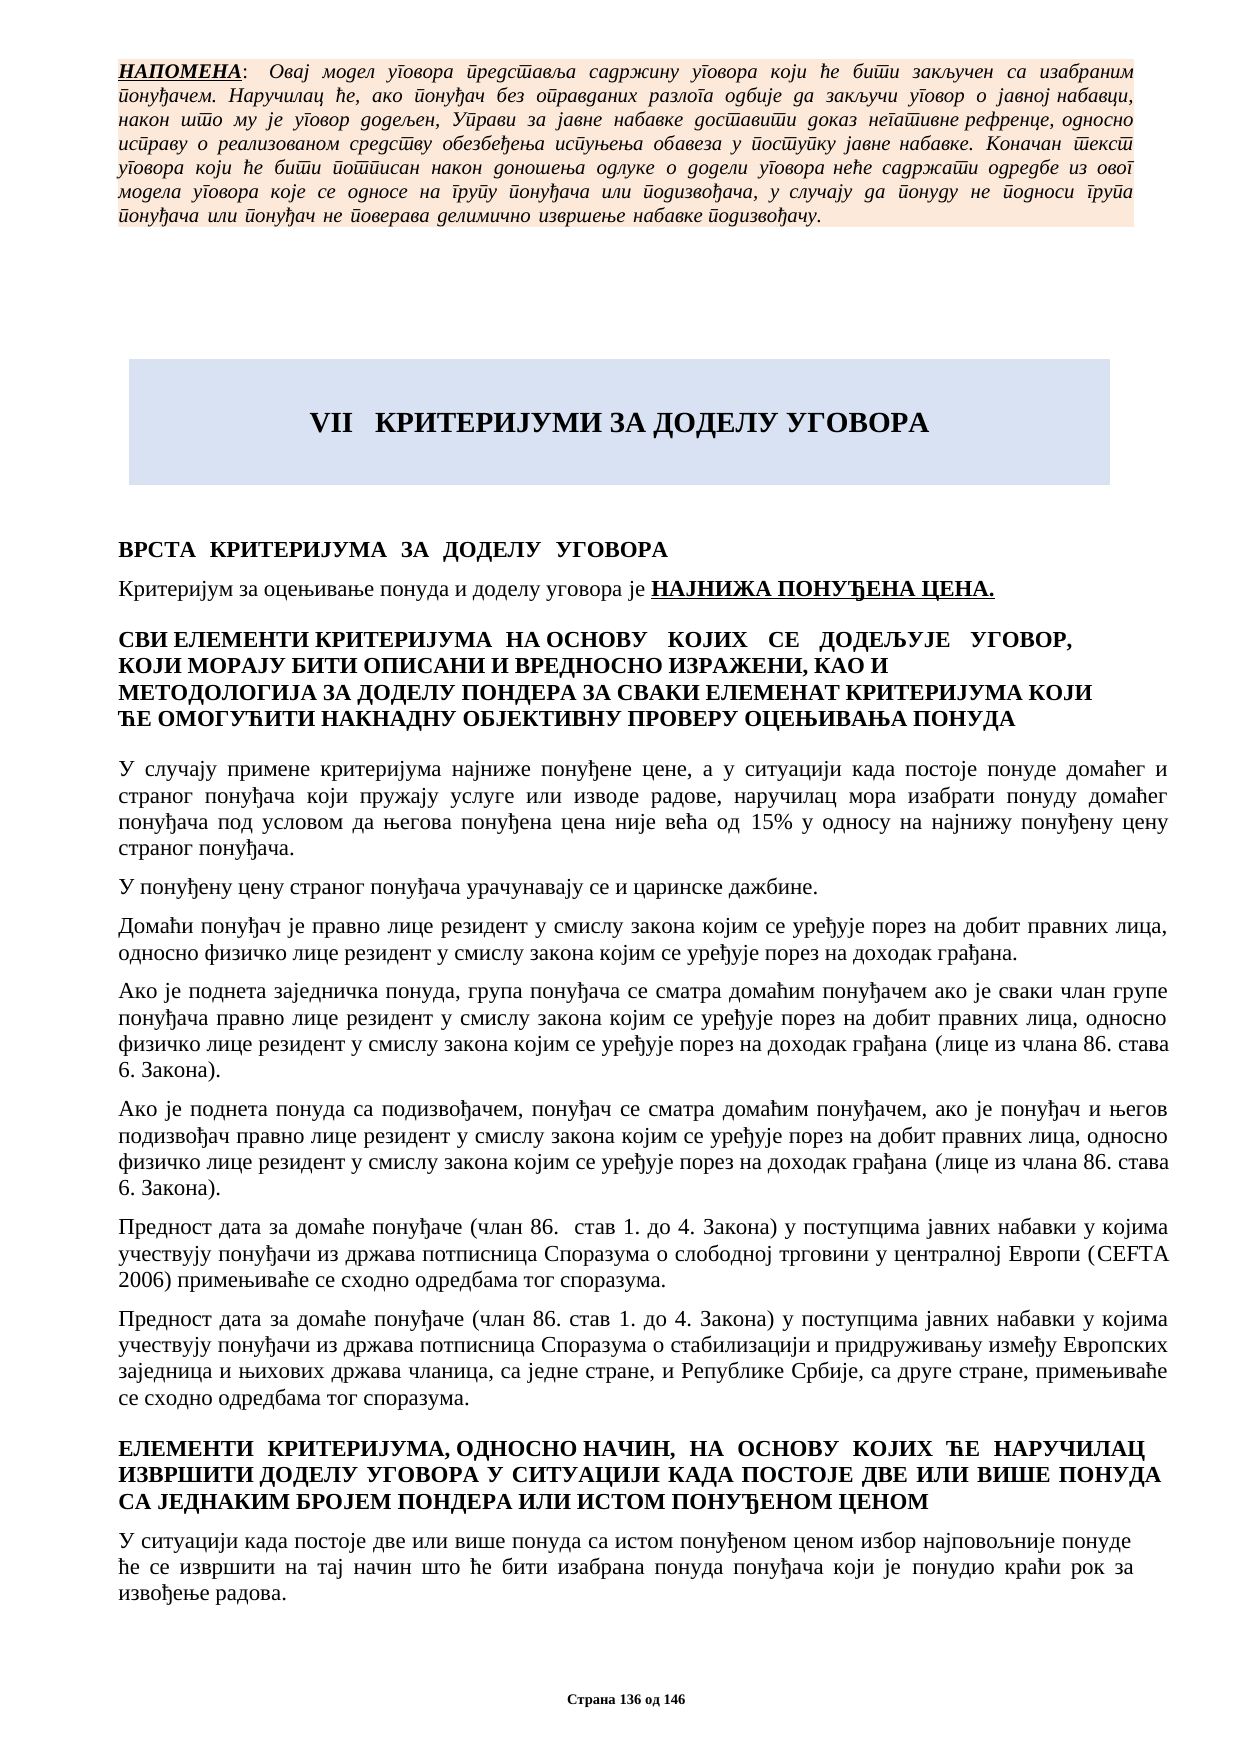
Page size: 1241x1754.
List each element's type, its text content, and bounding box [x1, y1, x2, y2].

text VII КРИТЕРИЈУМИ ЗА ДОДЕЛУ УГОВОРА [129, 405, 1110, 439]
text У понуђену цену страног понуђача урачунавају се и царинске дажбине. [118, 873, 1169, 900]
text Предност дата за домаће понуђаче (члан 86. став 1. до 4. Закона) у поступцима јавних набавки у којима учествују понуђачи из држава потписница Споразума о стабилизацији и придруживању између Европских заједница и њихових држава чланица, са једне стране, и Републике Србије, са друге стране, примењиваће се сходно одредбама тог споразума. [118, 1305, 1169, 1410]
text У случају примене критеријума најниже понуђене цене, а у ситуацији када постоје понуде домаћег и страног понуђача који пружају услуге или изводе радове, наручилац мора изабрати понуду домаћег понуђача под условом да његова понуђена цена није већа од 15% у односу на нaјнижу понуђену цену страног понуђача. [118, 755, 1169, 861]
text Домаћи понуђач је правно лице резидент у смислу закона којим се уређује порез на добит правних лица, односно физичко лице резидент у смислу закона којим се уређује порез на доходак грађана. [118, 912, 1169, 965]
text У ситуацији када постоје две или више понуда са истом понуђеном ценом избор најповољније понуде ће се извршити на тај начин што ће бити изабрана понуда понуђача који је понудио краћи рок за извођење радова. [118, 1527, 1134, 1606]
text Ако је поднета заједничка понуда, група понуђача се сматра домаћим понуђачем ако је сваки члан групе понуђача правно лице резидент у смислу закона којим се уређује порез на добит правних лица, односно физичко лице резидент у смислу закона којим се уређује порез на доходак грађана (лице из члана 86. става 6. Закона). [118, 977, 1169, 1083]
text ВРСТА КРИТЕРИЈУМА ЗА ДОДЕЛУ УГОВОРА [118, 536, 1106, 562]
text СВИ ЕЛЕМЕНТИ КРИТЕРИЈУМА НА ОСНОВУ КОЈИХ СЕ ДОДЕЉУЈЕ УГОВОР, КОЈИ МОРАЈУ БИТИ ОПИСАНИ И ВРЕДНОСНО ИЗРАЖЕНИ, КАО И МЕТОДОЛОГИЈА ЗА ДОДЕЛУ ПОНДЕРА ЗА СВАКИ ЕЛЕМЕНАТ КРИТЕРИЈУМА КОЈИ ЋЕ ОМОГУЋИТИ НАКНАДНУ ОБЈЕКТИВНУ ПРОВЕРУ ОЦЕЊИВАЊА ПОНУДА [118, 626, 1106, 731]
text Предност дата за домаће понуђаче (члан 86. став 1. до 4. Закона) у поступцима јавних набавки у којима учествују понуђачи из држава потписница Споразума о слободној трговини у централној Европи (CEFTA 2006) примењиваће се сходно одредбама тог споразума. [118, 1213, 1169, 1292]
text Ако је поднета понуда са подизвођачем, понуђач се сматра домаћим понуђачем, ако је понуђач и његов подизвођач правно лице резидент у смислу закона којим се уређује порез на добит правних лица, односно физичко лице резидент у смислу закона којим се уређује порез на доходак грађана (лице из члана 86. става 6. Закона). [118, 1095, 1169, 1201]
list Критеријум за оцењивање понуда и доделу уговора je НАЈНИЖА ПОНУЂЕНА ЦЕНА. [118, 575, 1134, 601]
text ЕЛЕМЕНТИ КРИТЕРИЈУМА, ОДНОСНО НАЧИН, НА ОСНОВУ КОЈИХ ЋЕ НАРУЧИЛАЦ ИЗВРШИТИ ДОДЕЛУ УГОВОРА У СИТУАЦИЈИ КАДА ПОСТОЈЕ ДВЕ ИЛИ ВИШЕ ПОНУДА СА ЈЕДНАКИМ БРОЈЕМ ПОНДЕРА ИЛИ ИСТОМ ПОНУЂЕНОМ ЦЕНОМ [118, 1435, 1169, 1514]
text НАПОМЕНА: Овај модел уговора представља садржину уговора који ће бити закључен са изабраним понуђачем. Наручилац ће, ако понуђач без оправданих разлога одбије да закључи уговор о јавној набавци, након што му је уговор додељен, Управи за јавне набавке доставити доказ негативне рефренце, односно исправу о реализованом средству обезбеђења испуњења обавеза у поступку јавне набавке. Коначан текст уговора који ће бити потписан након доношења одлуке о додели уговора неће садржати одредбе из овог модела уговора које се односе на групу понуђача или подизвођача, у случају да понуду не подноси група понуђача или понуђач не поверава делимично извршење набавке подизвођачу. [118, 59, 1134, 227]
